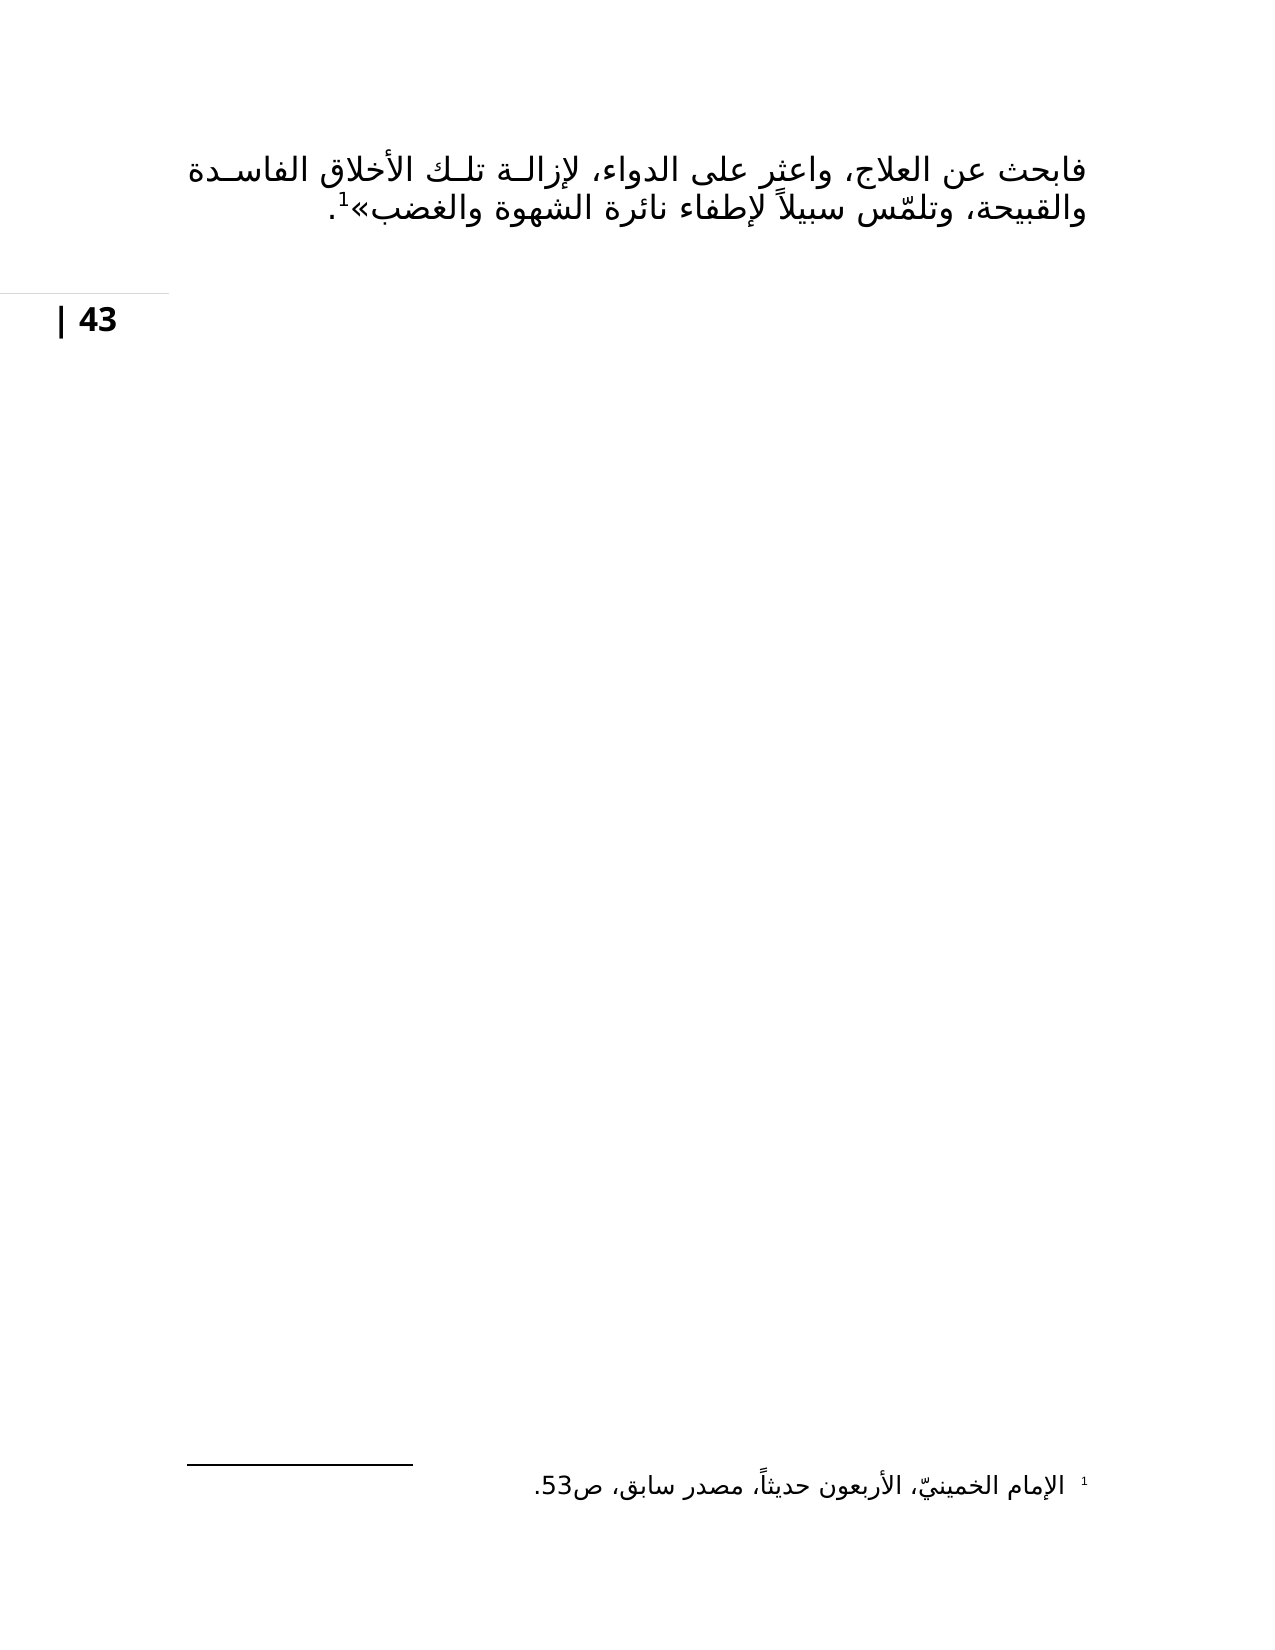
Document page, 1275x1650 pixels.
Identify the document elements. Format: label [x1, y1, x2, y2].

text [187, 150, 1087, 228]
